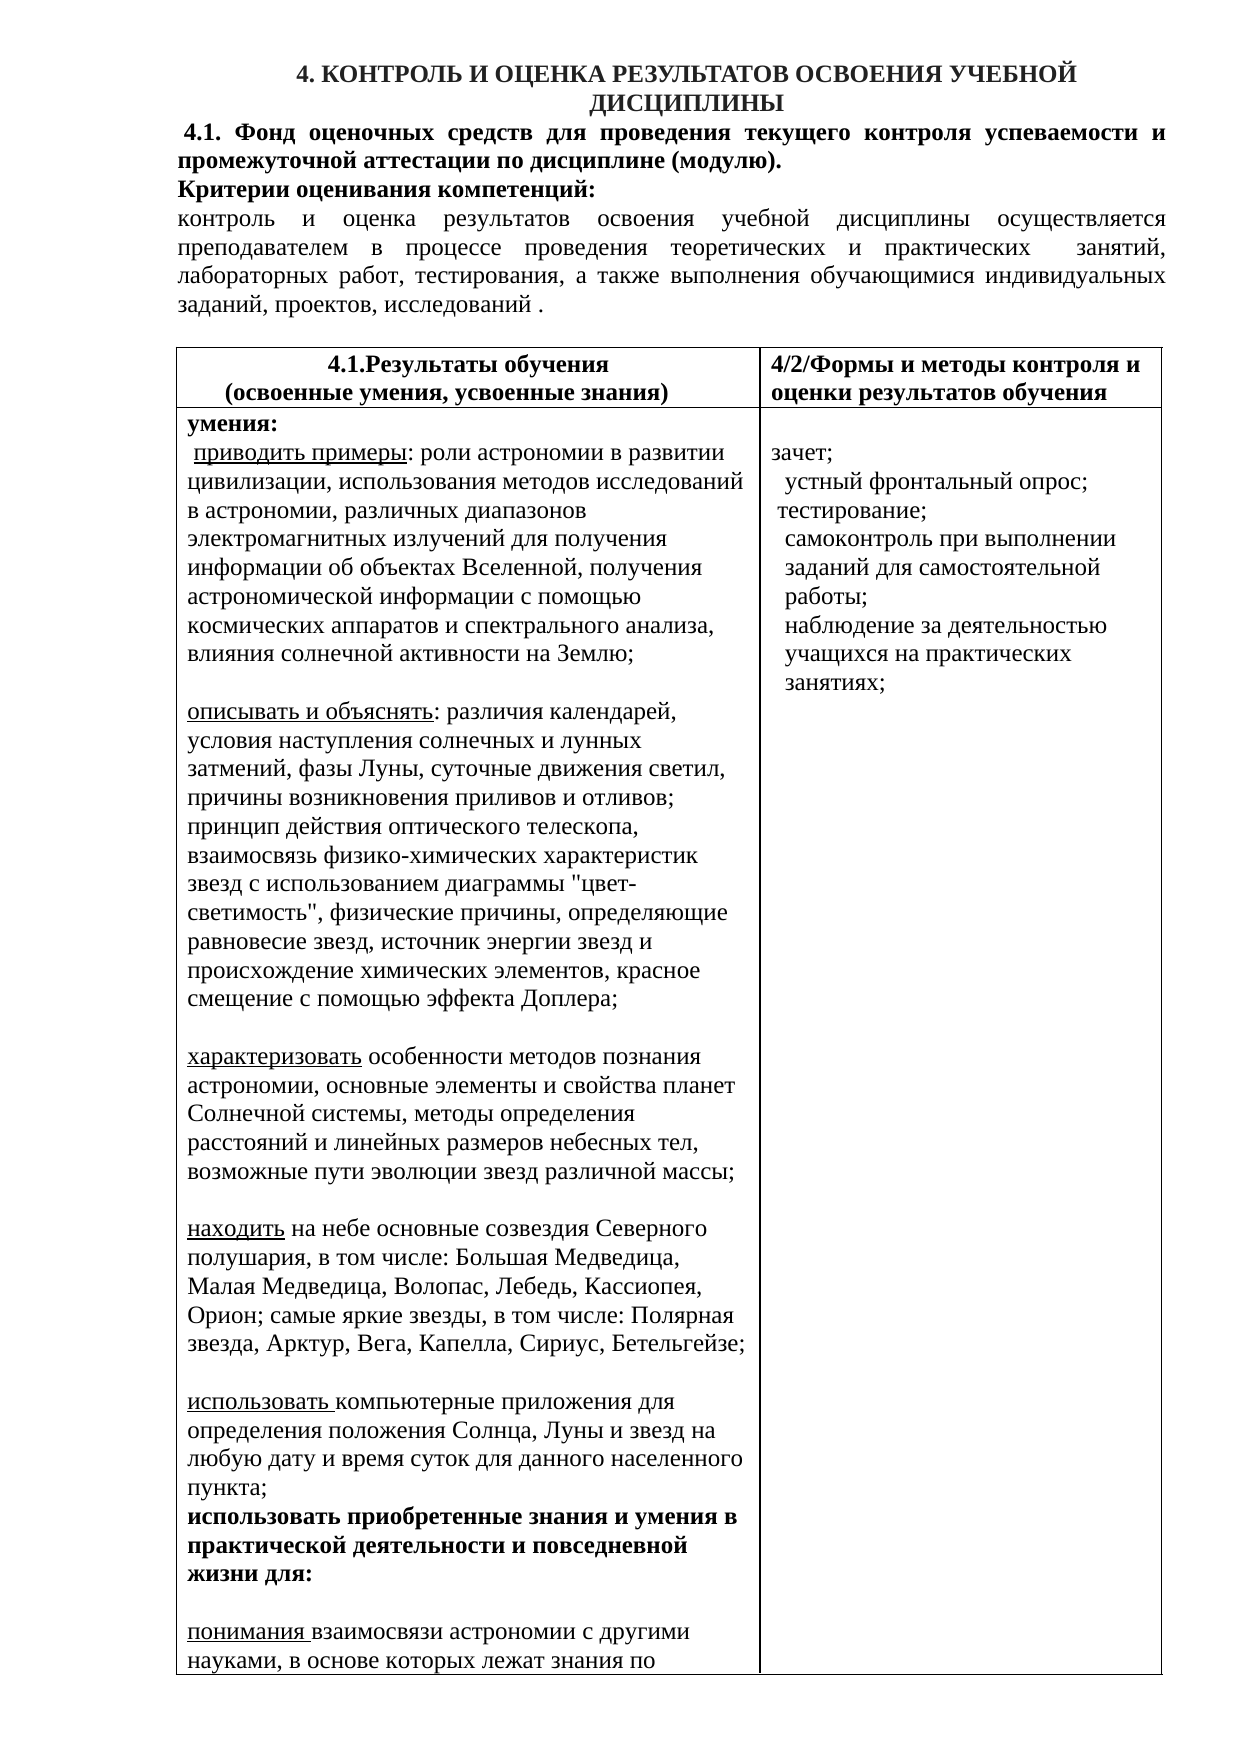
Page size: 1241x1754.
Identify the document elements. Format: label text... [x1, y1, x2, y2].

text Критерии оценивания компетенций: [177, 174, 1167, 203]
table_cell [761, 408, 1161, 1673]
text контроль и оценка результатов освоения учебной дисциплины осуществляется преподавателем в процессе проведения теоретических и практических занятий, лабораторных работ, тестирования, а также выполнения обучающимися индивидуальных заданий, проектов, исследований . [177, 203, 1167, 318]
table_header 4.1.Результаты обучения (освоенные умения, усвоенные знания) [177, 348, 759, 407]
text 4.1. Фонд оценочных средств для проведения текущего контроля успеваемости и промежуточной аттестации по дисциплине (модулю). [177, 117, 1167, 174]
text 4. КОНТРОЛЬ И ОЦЕНКА РЕЗУЛЬТАТОВ ОСВОЕНИЯ УЧЕБНОЙ ДИСЦИПЛИНЫ [207, 59, 1167, 117]
table_header 4/2/Формы и методы контроля и оценки результатов обучения [761, 348, 1161, 407]
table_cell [177, 408, 759, 1673]
